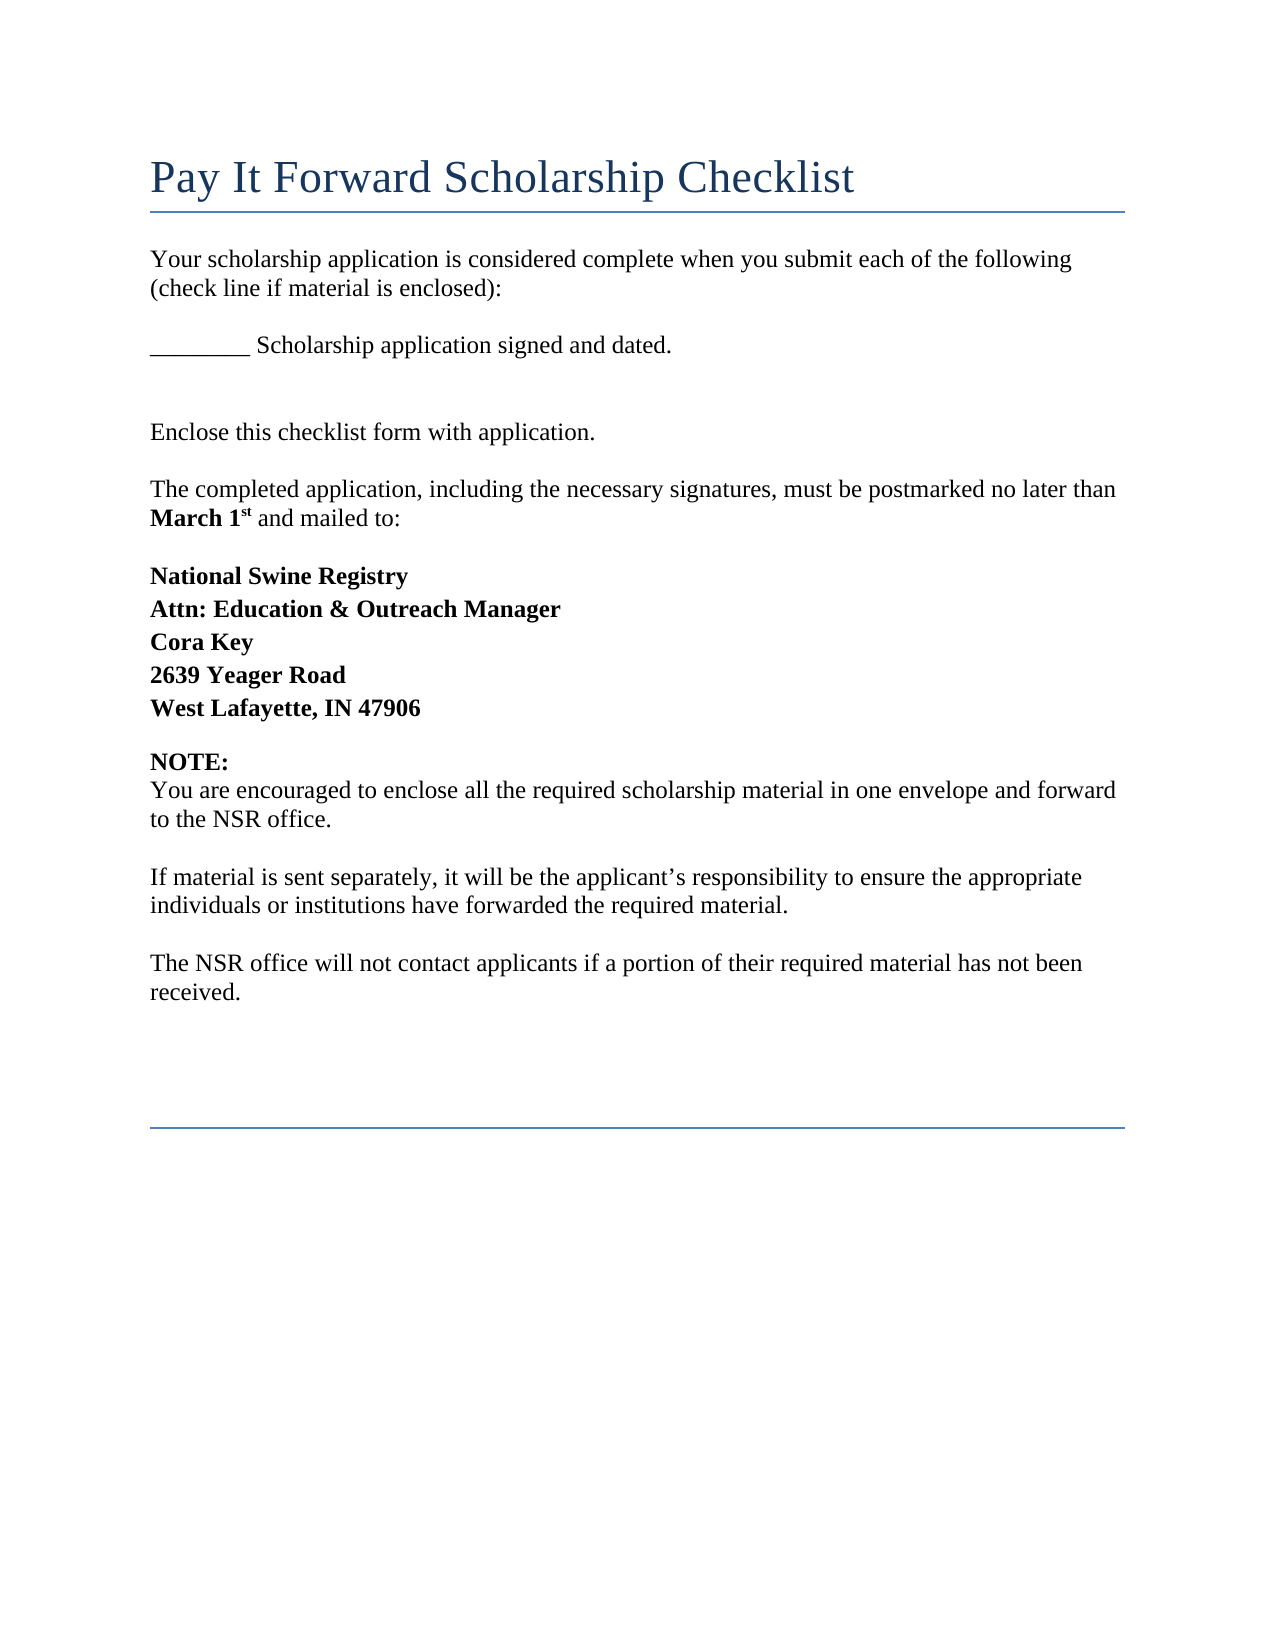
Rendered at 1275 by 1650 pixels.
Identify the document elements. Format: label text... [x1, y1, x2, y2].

text 2639 Yeager Road West Lafayette, IN 47906 [150, 660, 464, 722]
title Pay It Forward Scholarship Checklist [150, 150, 1125, 211]
text NOTE: [150, 747, 1125, 776]
text Your scholarship application is considered complete when you submit each of the following (check line if material is enclosed): [150, 244, 1125, 302]
text ________ Scholarship application signed and dated. [150, 331, 1125, 359]
subtitle Cora Key [150, 627, 1125, 656]
text The completed application, including the necessary signatures, must be postmarked no later than March 1st and mailed to: [150, 474, 1125, 532]
text Enclose this checklist form with application. [150, 417, 1125, 446]
text The NSR office will not contact applicants if a portion of their required material has not been received. [150, 948, 1125, 1006]
text If material is sent separately, it will be the applicant’s responsibility to ensure the appropriate individuals or institutions have forwarded the required material. [150, 862, 1125, 919]
subtitle National Swine Registry [150, 561, 1125, 589]
text You are encouraged to enclose all the required scholarship material in one envelope and forward to the NSR office. [150, 776, 1125, 833]
subtitle Attn: Education & Outreach Manager [150, 594, 1125, 623]
